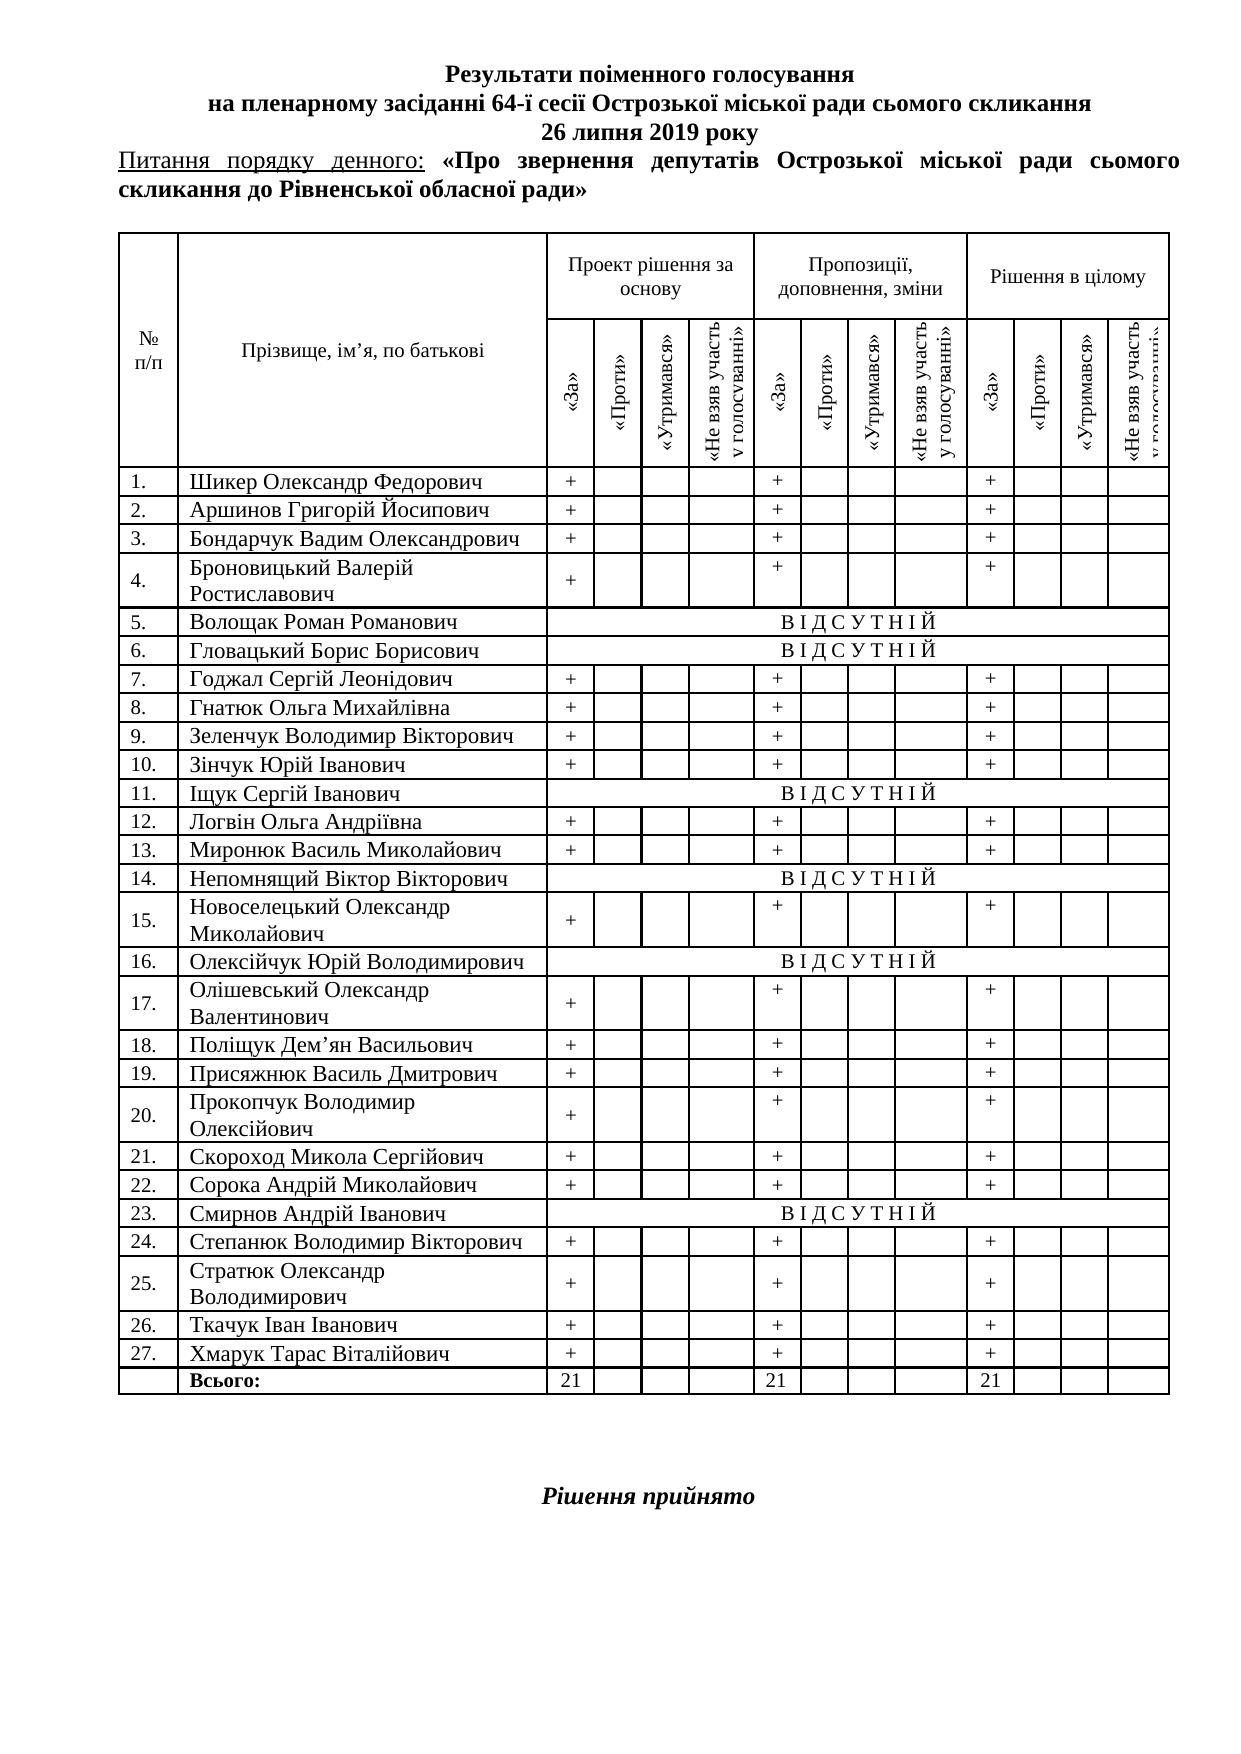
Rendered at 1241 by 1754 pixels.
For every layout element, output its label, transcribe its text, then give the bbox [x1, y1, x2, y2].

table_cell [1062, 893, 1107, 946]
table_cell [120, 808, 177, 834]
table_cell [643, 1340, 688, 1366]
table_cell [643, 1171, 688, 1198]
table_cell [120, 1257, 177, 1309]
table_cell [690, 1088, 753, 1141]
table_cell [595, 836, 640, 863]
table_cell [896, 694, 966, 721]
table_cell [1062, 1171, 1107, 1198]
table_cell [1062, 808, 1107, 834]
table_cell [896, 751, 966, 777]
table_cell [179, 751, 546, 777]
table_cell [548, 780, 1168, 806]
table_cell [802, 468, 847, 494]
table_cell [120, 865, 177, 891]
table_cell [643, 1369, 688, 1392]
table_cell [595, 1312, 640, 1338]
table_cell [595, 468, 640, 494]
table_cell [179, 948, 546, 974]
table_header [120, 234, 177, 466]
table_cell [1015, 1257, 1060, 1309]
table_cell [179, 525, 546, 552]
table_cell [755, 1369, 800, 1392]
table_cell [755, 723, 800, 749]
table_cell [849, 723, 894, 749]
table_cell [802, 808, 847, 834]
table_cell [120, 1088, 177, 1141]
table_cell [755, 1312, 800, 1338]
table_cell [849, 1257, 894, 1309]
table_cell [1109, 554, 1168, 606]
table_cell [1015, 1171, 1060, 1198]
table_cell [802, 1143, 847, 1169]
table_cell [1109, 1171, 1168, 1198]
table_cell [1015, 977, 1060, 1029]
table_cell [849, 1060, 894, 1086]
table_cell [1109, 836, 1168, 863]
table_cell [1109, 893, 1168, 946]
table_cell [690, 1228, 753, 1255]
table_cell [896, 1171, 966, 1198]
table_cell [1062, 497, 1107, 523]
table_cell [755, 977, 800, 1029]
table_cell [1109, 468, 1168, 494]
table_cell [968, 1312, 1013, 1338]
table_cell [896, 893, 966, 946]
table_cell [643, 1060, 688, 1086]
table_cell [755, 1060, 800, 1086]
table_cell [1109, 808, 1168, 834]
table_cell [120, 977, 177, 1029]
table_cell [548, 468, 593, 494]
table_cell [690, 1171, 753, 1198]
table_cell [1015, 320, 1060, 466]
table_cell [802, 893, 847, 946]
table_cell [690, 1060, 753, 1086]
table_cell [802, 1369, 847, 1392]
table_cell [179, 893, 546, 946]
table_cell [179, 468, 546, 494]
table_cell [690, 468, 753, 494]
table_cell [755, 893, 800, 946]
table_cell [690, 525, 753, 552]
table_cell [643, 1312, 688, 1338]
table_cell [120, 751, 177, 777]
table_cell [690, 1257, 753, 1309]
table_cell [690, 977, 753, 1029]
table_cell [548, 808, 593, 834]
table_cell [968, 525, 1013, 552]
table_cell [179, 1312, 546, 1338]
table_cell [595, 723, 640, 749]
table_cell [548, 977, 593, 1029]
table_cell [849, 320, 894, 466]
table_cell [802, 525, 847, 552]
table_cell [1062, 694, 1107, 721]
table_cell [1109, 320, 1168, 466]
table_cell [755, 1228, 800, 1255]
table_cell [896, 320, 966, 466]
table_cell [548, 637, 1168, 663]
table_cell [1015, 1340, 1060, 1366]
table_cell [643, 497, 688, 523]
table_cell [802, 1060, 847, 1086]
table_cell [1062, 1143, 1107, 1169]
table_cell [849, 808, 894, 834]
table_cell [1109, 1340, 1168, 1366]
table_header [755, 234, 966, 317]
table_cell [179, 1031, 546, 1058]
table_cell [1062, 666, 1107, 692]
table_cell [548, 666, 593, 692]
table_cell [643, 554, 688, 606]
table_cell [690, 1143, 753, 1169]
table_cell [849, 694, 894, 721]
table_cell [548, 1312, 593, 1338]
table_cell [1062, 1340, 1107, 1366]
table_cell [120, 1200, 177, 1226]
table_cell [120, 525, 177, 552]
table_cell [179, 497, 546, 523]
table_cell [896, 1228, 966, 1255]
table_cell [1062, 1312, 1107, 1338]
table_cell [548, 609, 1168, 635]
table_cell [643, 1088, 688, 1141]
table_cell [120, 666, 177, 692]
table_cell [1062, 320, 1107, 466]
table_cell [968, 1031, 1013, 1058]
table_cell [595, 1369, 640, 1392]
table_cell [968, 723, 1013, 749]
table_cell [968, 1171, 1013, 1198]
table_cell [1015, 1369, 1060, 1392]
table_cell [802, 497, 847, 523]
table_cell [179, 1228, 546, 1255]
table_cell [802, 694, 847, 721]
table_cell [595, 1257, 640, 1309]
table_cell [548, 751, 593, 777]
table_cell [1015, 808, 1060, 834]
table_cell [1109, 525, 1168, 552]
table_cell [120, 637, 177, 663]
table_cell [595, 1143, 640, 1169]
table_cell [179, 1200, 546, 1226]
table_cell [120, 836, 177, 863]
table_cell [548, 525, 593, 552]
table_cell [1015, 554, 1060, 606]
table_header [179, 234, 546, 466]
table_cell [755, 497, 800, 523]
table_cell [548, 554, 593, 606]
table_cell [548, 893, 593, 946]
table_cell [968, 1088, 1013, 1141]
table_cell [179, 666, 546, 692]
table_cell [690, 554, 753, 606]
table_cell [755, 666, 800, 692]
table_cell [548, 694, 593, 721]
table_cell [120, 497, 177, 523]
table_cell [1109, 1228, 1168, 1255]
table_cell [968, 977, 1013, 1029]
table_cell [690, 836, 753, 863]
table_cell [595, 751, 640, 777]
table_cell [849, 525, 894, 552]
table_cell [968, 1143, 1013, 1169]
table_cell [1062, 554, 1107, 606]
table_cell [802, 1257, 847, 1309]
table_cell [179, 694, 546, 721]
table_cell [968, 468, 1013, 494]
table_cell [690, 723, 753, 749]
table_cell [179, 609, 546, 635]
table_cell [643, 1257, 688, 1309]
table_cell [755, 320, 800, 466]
text Рішення прийнято [118, 1481, 1181, 1509]
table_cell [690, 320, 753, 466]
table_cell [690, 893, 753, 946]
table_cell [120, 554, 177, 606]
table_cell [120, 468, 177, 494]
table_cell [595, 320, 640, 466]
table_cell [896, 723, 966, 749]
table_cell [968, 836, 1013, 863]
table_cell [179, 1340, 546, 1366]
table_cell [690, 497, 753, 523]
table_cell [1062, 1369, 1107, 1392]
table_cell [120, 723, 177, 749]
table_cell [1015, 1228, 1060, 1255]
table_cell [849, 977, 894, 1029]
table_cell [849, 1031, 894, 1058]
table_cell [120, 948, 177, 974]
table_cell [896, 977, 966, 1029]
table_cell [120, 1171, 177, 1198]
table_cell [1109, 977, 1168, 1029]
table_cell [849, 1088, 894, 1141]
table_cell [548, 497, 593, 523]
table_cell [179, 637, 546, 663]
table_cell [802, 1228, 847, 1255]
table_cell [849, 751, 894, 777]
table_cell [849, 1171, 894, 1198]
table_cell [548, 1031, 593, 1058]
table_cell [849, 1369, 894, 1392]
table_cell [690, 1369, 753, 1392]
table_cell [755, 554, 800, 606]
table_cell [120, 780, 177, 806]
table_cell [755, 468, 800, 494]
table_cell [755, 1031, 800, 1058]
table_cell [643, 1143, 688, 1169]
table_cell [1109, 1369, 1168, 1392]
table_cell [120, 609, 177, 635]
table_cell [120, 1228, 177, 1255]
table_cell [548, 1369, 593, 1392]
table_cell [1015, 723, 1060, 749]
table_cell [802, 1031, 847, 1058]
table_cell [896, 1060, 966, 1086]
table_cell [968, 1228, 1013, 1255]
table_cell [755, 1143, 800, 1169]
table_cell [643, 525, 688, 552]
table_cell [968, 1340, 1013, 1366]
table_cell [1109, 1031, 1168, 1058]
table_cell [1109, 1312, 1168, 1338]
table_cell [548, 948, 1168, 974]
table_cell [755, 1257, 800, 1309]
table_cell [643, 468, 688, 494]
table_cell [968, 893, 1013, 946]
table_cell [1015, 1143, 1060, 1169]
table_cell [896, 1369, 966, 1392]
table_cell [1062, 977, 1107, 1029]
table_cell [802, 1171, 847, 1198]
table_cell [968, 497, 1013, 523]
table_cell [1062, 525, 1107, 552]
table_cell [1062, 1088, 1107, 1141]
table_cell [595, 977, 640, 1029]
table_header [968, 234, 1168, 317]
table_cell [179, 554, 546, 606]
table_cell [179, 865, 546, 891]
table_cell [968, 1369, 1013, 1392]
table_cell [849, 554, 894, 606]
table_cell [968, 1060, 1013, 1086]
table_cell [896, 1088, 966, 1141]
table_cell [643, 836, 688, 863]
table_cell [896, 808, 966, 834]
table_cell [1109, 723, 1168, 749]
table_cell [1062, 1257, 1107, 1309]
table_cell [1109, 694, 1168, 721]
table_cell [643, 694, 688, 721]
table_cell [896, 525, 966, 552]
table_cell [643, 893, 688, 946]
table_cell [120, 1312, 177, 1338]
title Результати поіменного голосування [118, 59, 1181, 88]
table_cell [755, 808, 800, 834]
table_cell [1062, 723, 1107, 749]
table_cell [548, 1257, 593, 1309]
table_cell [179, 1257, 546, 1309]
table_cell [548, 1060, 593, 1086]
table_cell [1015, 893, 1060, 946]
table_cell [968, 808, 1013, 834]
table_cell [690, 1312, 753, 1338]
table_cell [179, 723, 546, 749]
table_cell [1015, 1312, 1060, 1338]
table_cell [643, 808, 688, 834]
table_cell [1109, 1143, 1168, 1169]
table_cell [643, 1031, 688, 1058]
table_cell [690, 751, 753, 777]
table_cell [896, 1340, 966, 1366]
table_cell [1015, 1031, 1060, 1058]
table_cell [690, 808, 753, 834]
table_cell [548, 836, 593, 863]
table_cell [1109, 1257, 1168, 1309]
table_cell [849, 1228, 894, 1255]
text 26 липня 2019 року [118, 117, 1181, 145]
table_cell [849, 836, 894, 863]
title на пленарному засіданні 64-ї сесії Острозької міської ради сьомого скликання [118, 88, 1181, 117]
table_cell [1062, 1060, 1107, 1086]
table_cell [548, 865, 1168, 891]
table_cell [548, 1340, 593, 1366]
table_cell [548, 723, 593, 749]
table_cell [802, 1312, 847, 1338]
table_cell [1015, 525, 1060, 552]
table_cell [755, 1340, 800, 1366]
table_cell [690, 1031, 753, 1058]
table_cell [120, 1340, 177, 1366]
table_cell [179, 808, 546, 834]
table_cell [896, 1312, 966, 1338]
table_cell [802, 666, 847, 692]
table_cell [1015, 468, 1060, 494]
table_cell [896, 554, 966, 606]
text Питання порядку денного: «Про звернення депутатів Острозької міської ради сьомого скликання до Рівненської обласної ради» [118, 145, 1181, 203]
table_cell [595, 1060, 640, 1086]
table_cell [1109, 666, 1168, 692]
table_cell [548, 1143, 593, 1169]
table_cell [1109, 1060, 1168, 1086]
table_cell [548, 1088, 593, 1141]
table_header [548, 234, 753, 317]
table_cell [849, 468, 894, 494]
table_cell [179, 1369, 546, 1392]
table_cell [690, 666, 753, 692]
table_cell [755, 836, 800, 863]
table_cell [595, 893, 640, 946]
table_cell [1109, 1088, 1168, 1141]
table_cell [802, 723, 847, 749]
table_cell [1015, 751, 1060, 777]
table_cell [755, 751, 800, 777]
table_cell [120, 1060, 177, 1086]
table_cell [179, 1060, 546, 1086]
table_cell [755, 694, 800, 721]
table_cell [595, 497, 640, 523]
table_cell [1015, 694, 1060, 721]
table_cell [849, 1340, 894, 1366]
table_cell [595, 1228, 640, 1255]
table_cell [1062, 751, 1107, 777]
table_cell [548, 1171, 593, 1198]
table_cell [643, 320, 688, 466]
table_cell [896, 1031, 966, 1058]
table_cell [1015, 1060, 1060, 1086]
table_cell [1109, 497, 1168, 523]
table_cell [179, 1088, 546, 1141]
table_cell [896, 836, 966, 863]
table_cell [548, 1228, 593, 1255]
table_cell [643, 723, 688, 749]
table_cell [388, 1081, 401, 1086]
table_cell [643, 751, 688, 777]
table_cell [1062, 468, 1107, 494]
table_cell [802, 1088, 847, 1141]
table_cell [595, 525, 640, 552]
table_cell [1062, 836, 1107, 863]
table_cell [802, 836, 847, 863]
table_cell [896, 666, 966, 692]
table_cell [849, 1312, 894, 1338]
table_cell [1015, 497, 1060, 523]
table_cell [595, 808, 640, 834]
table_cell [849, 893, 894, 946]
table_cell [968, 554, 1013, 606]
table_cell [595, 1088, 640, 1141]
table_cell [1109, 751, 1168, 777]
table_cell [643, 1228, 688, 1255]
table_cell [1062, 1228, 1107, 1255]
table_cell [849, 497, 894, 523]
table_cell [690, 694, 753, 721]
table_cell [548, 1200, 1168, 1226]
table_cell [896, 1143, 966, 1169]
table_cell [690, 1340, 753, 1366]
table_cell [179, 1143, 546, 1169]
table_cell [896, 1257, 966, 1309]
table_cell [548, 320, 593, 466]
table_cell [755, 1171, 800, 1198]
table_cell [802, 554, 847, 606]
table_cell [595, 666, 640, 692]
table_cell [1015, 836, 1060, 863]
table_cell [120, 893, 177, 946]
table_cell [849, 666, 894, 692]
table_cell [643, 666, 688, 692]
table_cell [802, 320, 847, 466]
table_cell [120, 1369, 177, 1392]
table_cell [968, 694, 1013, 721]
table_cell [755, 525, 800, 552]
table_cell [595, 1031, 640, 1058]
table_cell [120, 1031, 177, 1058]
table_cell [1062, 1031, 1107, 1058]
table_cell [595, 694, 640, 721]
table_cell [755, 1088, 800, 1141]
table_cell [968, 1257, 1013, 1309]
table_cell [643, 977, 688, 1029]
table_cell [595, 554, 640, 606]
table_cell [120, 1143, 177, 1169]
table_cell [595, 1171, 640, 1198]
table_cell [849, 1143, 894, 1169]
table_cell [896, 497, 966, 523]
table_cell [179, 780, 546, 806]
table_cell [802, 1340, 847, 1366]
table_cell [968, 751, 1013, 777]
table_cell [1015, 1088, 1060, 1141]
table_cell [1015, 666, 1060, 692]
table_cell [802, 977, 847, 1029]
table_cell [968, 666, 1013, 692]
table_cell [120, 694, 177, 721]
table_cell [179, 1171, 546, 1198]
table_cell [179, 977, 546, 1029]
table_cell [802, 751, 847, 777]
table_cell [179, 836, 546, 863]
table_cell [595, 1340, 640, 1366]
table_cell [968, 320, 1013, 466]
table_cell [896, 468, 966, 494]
